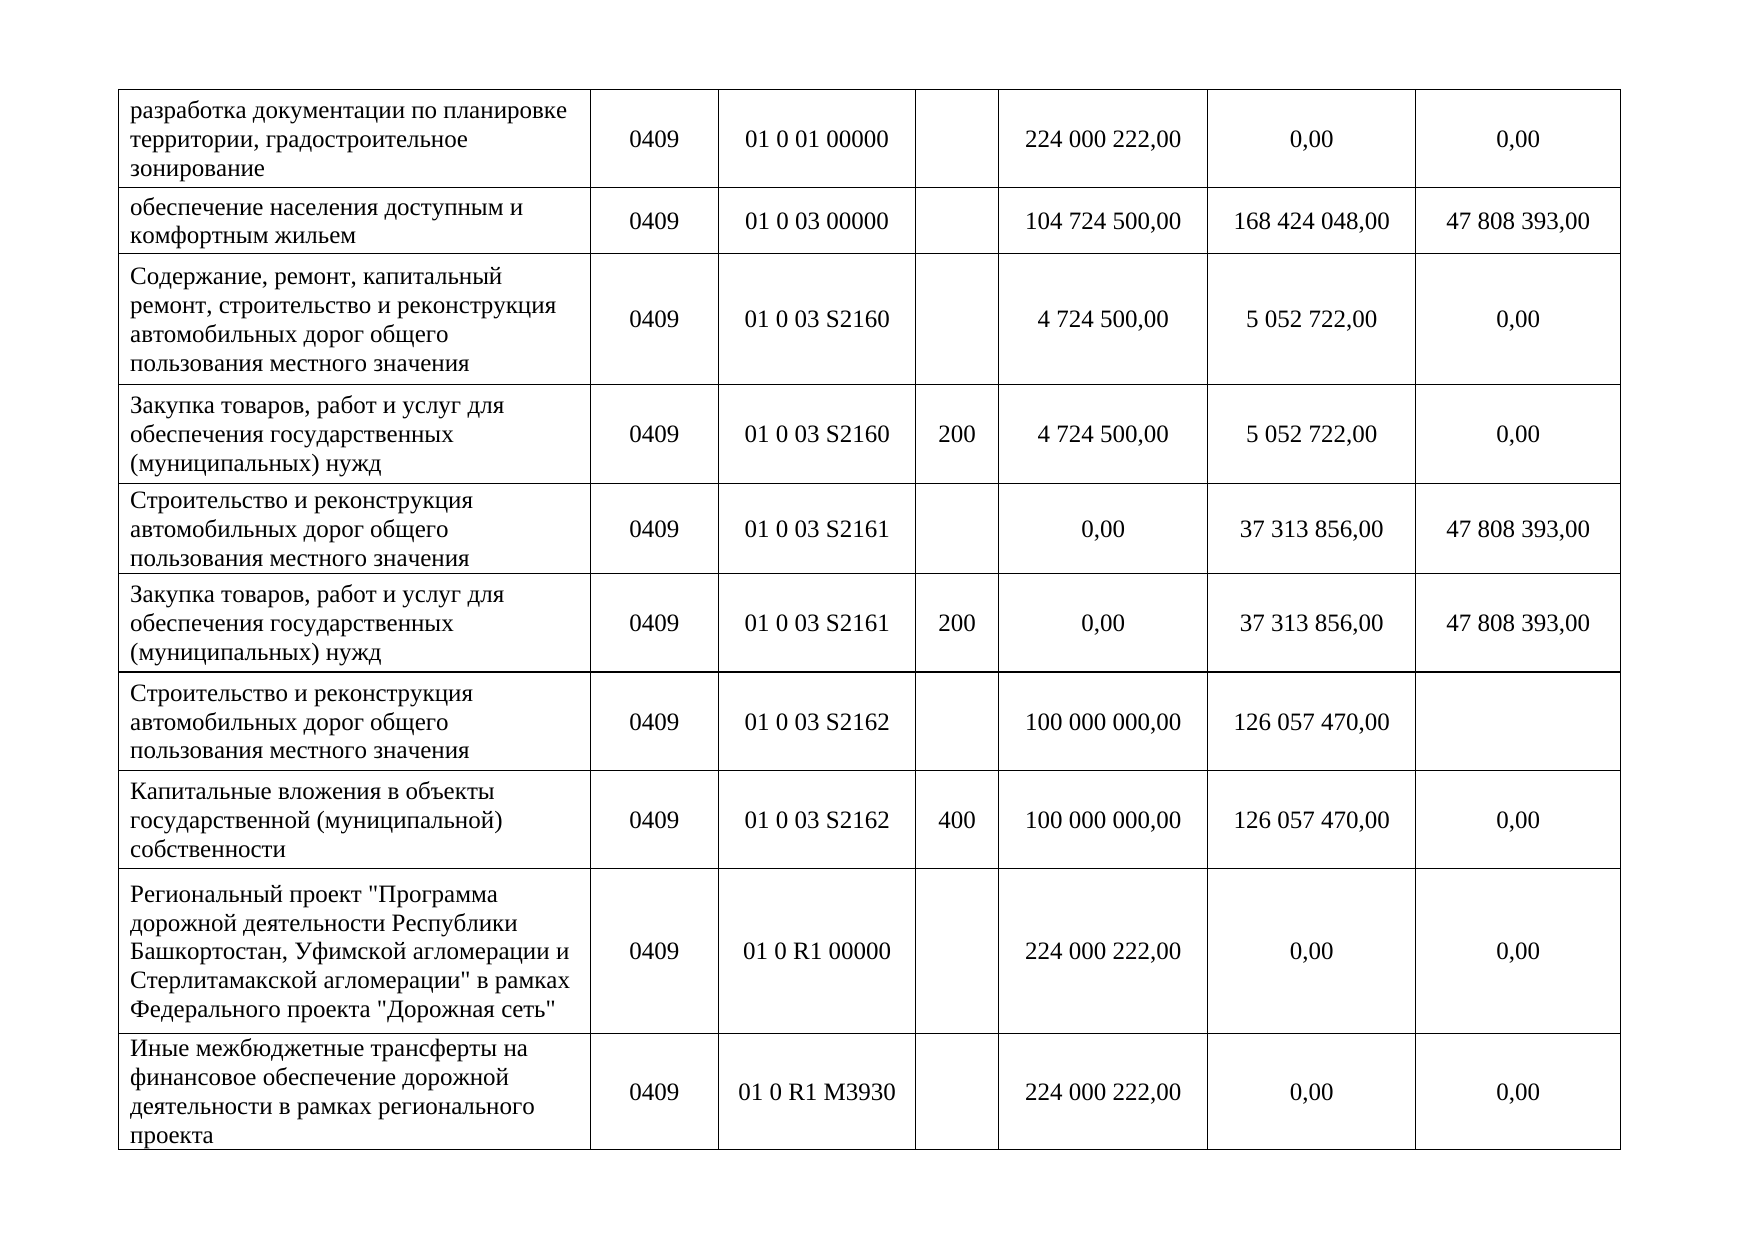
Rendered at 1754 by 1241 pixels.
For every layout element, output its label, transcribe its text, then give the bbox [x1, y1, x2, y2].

table_cell 47 808 393,00 [1416, 188, 1620, 253]
table_cell 0,00 [1416, 771, 1620, 868]
table_cell 37 313 856,00 [1208, 484, 1415, 573]
table_cell [1416, 673, 1620, 770]
table_cell 224 000 222,00 [999, 869, 1207, 1032]
table_cell 224 000 222,00 [999, 1034, 1207, 1148]
table_cell 0409 [591, 254, 718, 384]
table_cell 37 313 856,00 [1208, 574, 1415, 671]
table_cell 0,00 [1416, 869, 1620, 1032]
table_cell 168 424 048,00 [1208, 188, 1415, 253]
table_cell 0,00 [1208, 90, 1415, 187]
table_cell 01 0 03 S2161 [719, 484, 915, 573]
table_cell 0,00 [1208, 869, 1415, 1032]
table_cell 0409 [591, 90, 718, 187]
table_cell 0,00 [1416, 90, 1620, 187]
table_cell 01 0 03 00000 [719, 188, 915, 253]
table_cell 224 000 222,00 [999, 90, 1207, 187]
table_cell Капитальные вложения в объекты государственной (муниципальной) собственности [119, 771, 590, 868]
table_cell 100 000 000,00 [999, 771, 1207, 868]
table_cell 01 0 R1 М3930 [719, 1034, 915, 1148]
table_cell 47 808 393,00 [1416, 574, 1620, 671]
table_cell Закупка товаров, работ и услуг для обеспечения государственных (муниципальных) нужд [119, 574, 590, 671]
table_cell 4 724 500,00 [999, 254, 1207, 384]
table_cell Региональный проект "Программа дорожной деятельности Республики Башкортостан, Уфимской агломерации и Стерлитамакской агломерации" в рамках Федерального проекта "Дорожная сеть" [119, 869, 590, 1032]
table_cell 01 0 03 S2162 [719, 673, 915, 770]
table_cell 01 0 01 00000 [719, 90, 915, 187]
table_cell 0409 [591, 188, 718, 253]
table_cell 126 057 470,00 [1208, 673, 1415, 770]
table_cell 0409 [591, 771, 718, 868]
table_cell обеспечение населения доступным и комфортным жильем [119, 188, 590, 253]
table_cell 0,00 [999, 574, 1207, 671]
table_cell 47 808 393,00 [1416, 484, 1620, 573]
table_cell 0409 [591, 484, 718, 573]
table_cell разработка документации по планировке территории, градостроительное зонирование [119, 90, 590, 187]
table_cell 400 [916, 771, 998, 868]
table_cell Строительство и реконструкция автомобильных дорог общего пользования местного значения [119, 673, 590, 770]
table_cell 5 052 722,00 [1208, 254, 1415, 384]
table_cell 0409 [591, 869, 718, 1032]
table_cell Строительство и реконструкция автомобильных дорог общего пользования местного значения [119, 484, 590, 573]
table_cell [916, 1034, 998, 1148]
table_cell 01 0 R1 00000 [719, 869, 915, 1032]
table_cell 01 0 03 S2160 [719, 385, 915, 482]
table_cell 5 052 722,00 [1208, 385, 1415, 482]
table_cell [916, 484, 998, 573]
table_cell 01 0 03 S2160 [719, 254, 915, 384]
table_cell 0,00 [999, 484, 1207, 573]
table_cell 200 [916, 385, 998, 482]
table_cell 0,00 [1416, 1034, 1620, 1148]
table_cell 126 057 470,00 [1208, 771, 1415, 868]
table_cell Содержание, ремонт, капитальный ремонт, строительство и реконструкция автомобильных дорог общего пользования местного значения [119, 254, 590, 384]
table_cell 0409 [591, 385, 718, 482]
table_cell 0409 [591, 1034, 718, 1148]
table_cell 200 [916, 574, 998, 671]
table_cell 01 0 03 S2162 [719, 771, 915, 868]
table_cell [916, 90, 998, 187]
table_cell [916, 188, 998, 253]
table_cell 4 724 500,00 [999, 385, 1207, 482]
table_cell 0409 [591, 673, 718, 770]
table_cell [916, 254, 998, 384]
table_cell 0,00 [1416, 385, 1620, 482]
table_cell 100 000 000,00 [999, 673, 1207, 770]
table_cell 0,00 [1416, 254, 1620, 384]
table_cell [916, 869, 998, 1032]
table_cell 0409 [591, 574, 718, 671]
table_cell 0,00 [1208, 1034, 1415, 1148]
table_cell 104 724 500,00 [999, 188, 1207, 253]
table_cell 01 0 03 S2161 [719, 574, 915, 671]
table_cell [916, 673, 998, 770]
table_cell Закупка товаров, работ и услуг для обеспечения государственных (муниципальных) нужд [119, 385, 590, 482]
table_cell Иные межбюджетные трансферты на финансовое обеспечение дорожной деятельности в рамках регионального проекта [119, 1034, 590, 1148]
